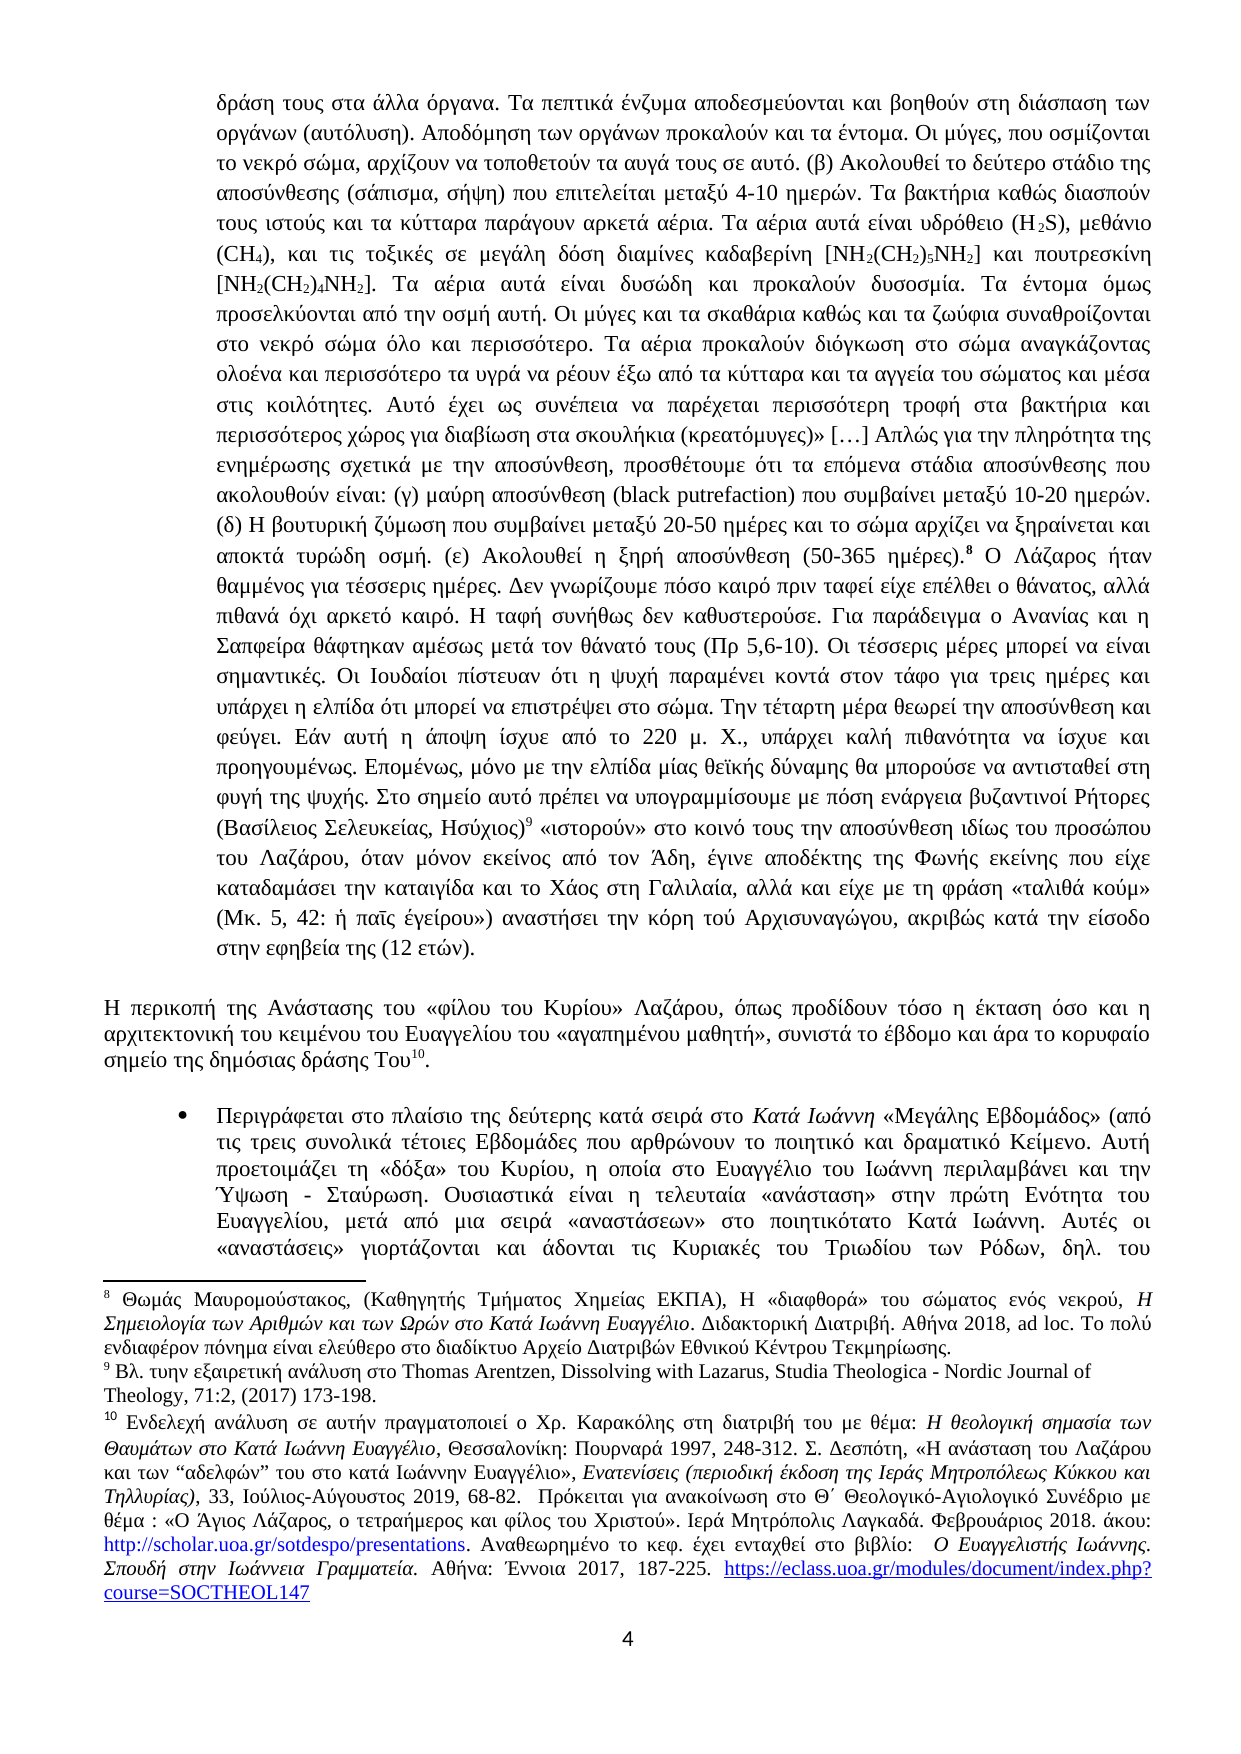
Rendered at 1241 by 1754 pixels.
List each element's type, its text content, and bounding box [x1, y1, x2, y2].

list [178, 1102, 1152, 1260]
text Η περικοπή της Ανάστασης του «φίλου του Κυρίου» Λαζάρου, όπως προδίδουν τόσο η έκταση όσο και η αρχιτεκτονική του κειμένου του Ευαγγελίου του «αγαπημένου μαθητή», συνιστά το έβδομο και άρα το κορυφαίο σημείο της δημόσιας δράσης Του. [103, 994, 1152, 1073]
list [178, 89, 1152, 961]
